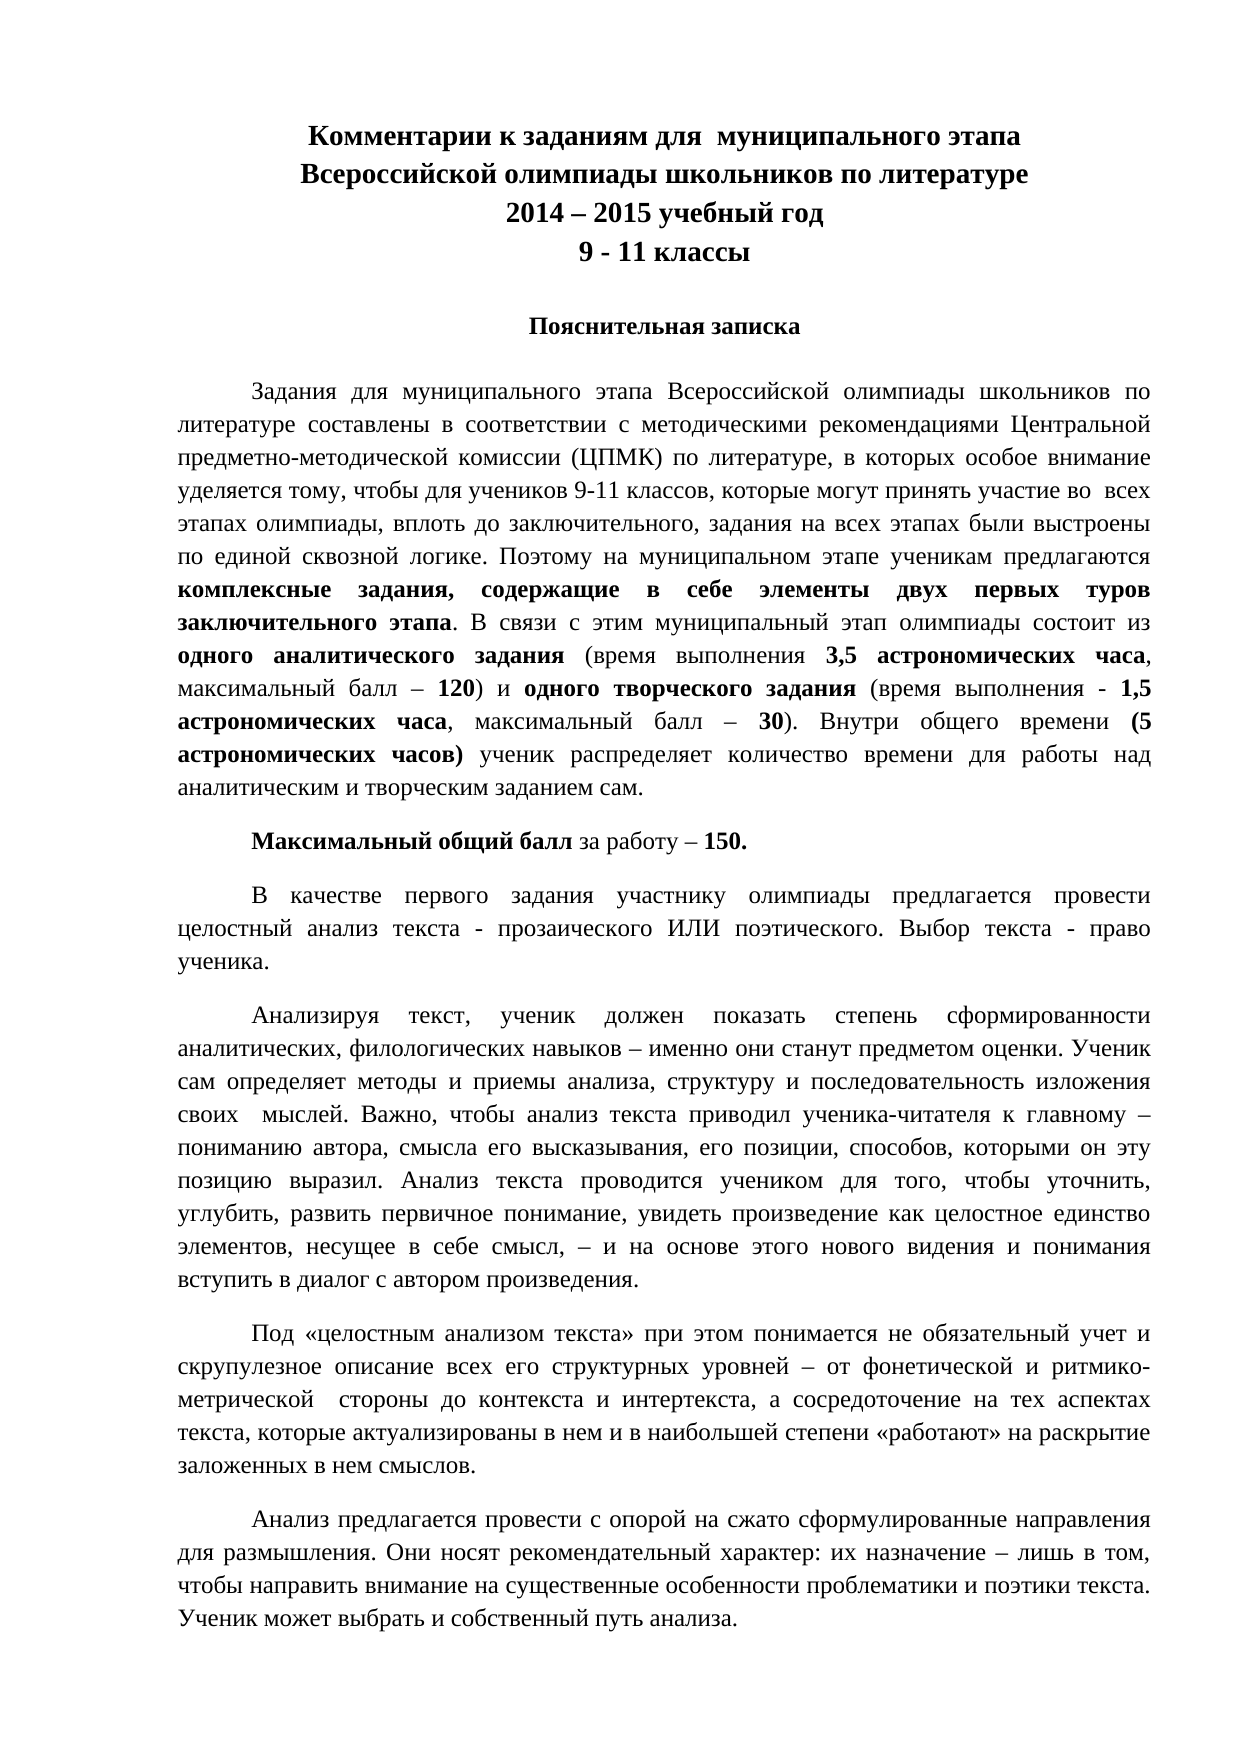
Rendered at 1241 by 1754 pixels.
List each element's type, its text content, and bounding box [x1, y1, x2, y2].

text Всероссийской олимпиады школьников по литературе [177, 157, 1152, 190]
text В качестве первого задания участнику олимпиады предлагается провести целостный анализ текста - прозаического ИЛИ поэтического. Выбор текста - право ученика. [177, 880, 1152, 975]
text Пояснительная записка [177, 311, 1152, 339]
text Под «целостным анализом текста» при этом понимается не обязательный учет и скрупулезное описание всех его структурных уровней – от фонетической и ритмико-метрической стороны до контекста и интертекста, а сосредоточение на тех аспектах текста, которые актуализированы в нем и в наибольшей степени «работают» на раскрытие заложенных в нем смыслов. [177, 1318, 1152, 1479]
text Максимальный общий балл за работу – 150. [177, 826, 1152, 855]
text Анализируя текст, ученик должен показать степень сформированности аналитических, филологических навыков – именно они станут предметом оценки. Ученик сам определяет методы и приемы анализа, структуру и последовательность изложения своих мыслей. Важно, чтобы анализ текста приводил ученика-читателя к главному – пониманию автора, смысла его высказывания, его позиции, способов, которыми он эту позицию выразил. Анализ текста проводится учеником для того, чтобы уточнить, углубить, развить первичное понимание, увидеть произведение как целостное единство элементов, несущее в себе смысл, – и на основе этого нового видения и понимания вступить в диалог с автором произведения. [177, 1000, 1152, 1293]
text Анализ предлагается провести с опорой на сжато сформулированные направления для размышления. Они носят рекомендательный характер: их назначение – лишь в том, чтобы направить внимание на существенные особенности проблематики и поэтики текста. Ученик может выбрать и собственный путь анализа. [177, 1504, 1152, 1632]
text Задания для муниципального этапа Всероссийской олимпиады школьников по литературе составлены в соответствии с методическими рекомендациями Центральной предметно-методической комиссии (ЦПМК) по литературе, в которых особое внимание уделяется тому, чтобы для учеников 9-11 классов, которые могут принять участие во всех этапах олимпиады, вплоть до заключительного, задания на всех этапах были выстроены по единой сквозной логике. Поэтому на муниципальном этапе ученикам предлагаются комплексные задания, содержащие в себе элементы двух первых туров заключительного этапа. В связи с этим муниципальный этап олимпиады состоит из одного аналитического задания (время выполнения 3,5 астрономических часа, максимальный балл – 120) и одного творческого задания (время выполнения - 1,5 астрономических часа, максимальный балл – 30). Внутри общего времени (5 астрономических часов) ученик распределяет количество времени для работы над аналитическим и творческим заданием сам. [177, 376, 1152, 801]
text Комментарии к заданиям для муниципального этапа [177, 118, 1152, 152]
text 2014 – 2015 учебный год [177, 195, 1152, 229]
text 9 - 11 классы [177, 234, 1152, 267]
